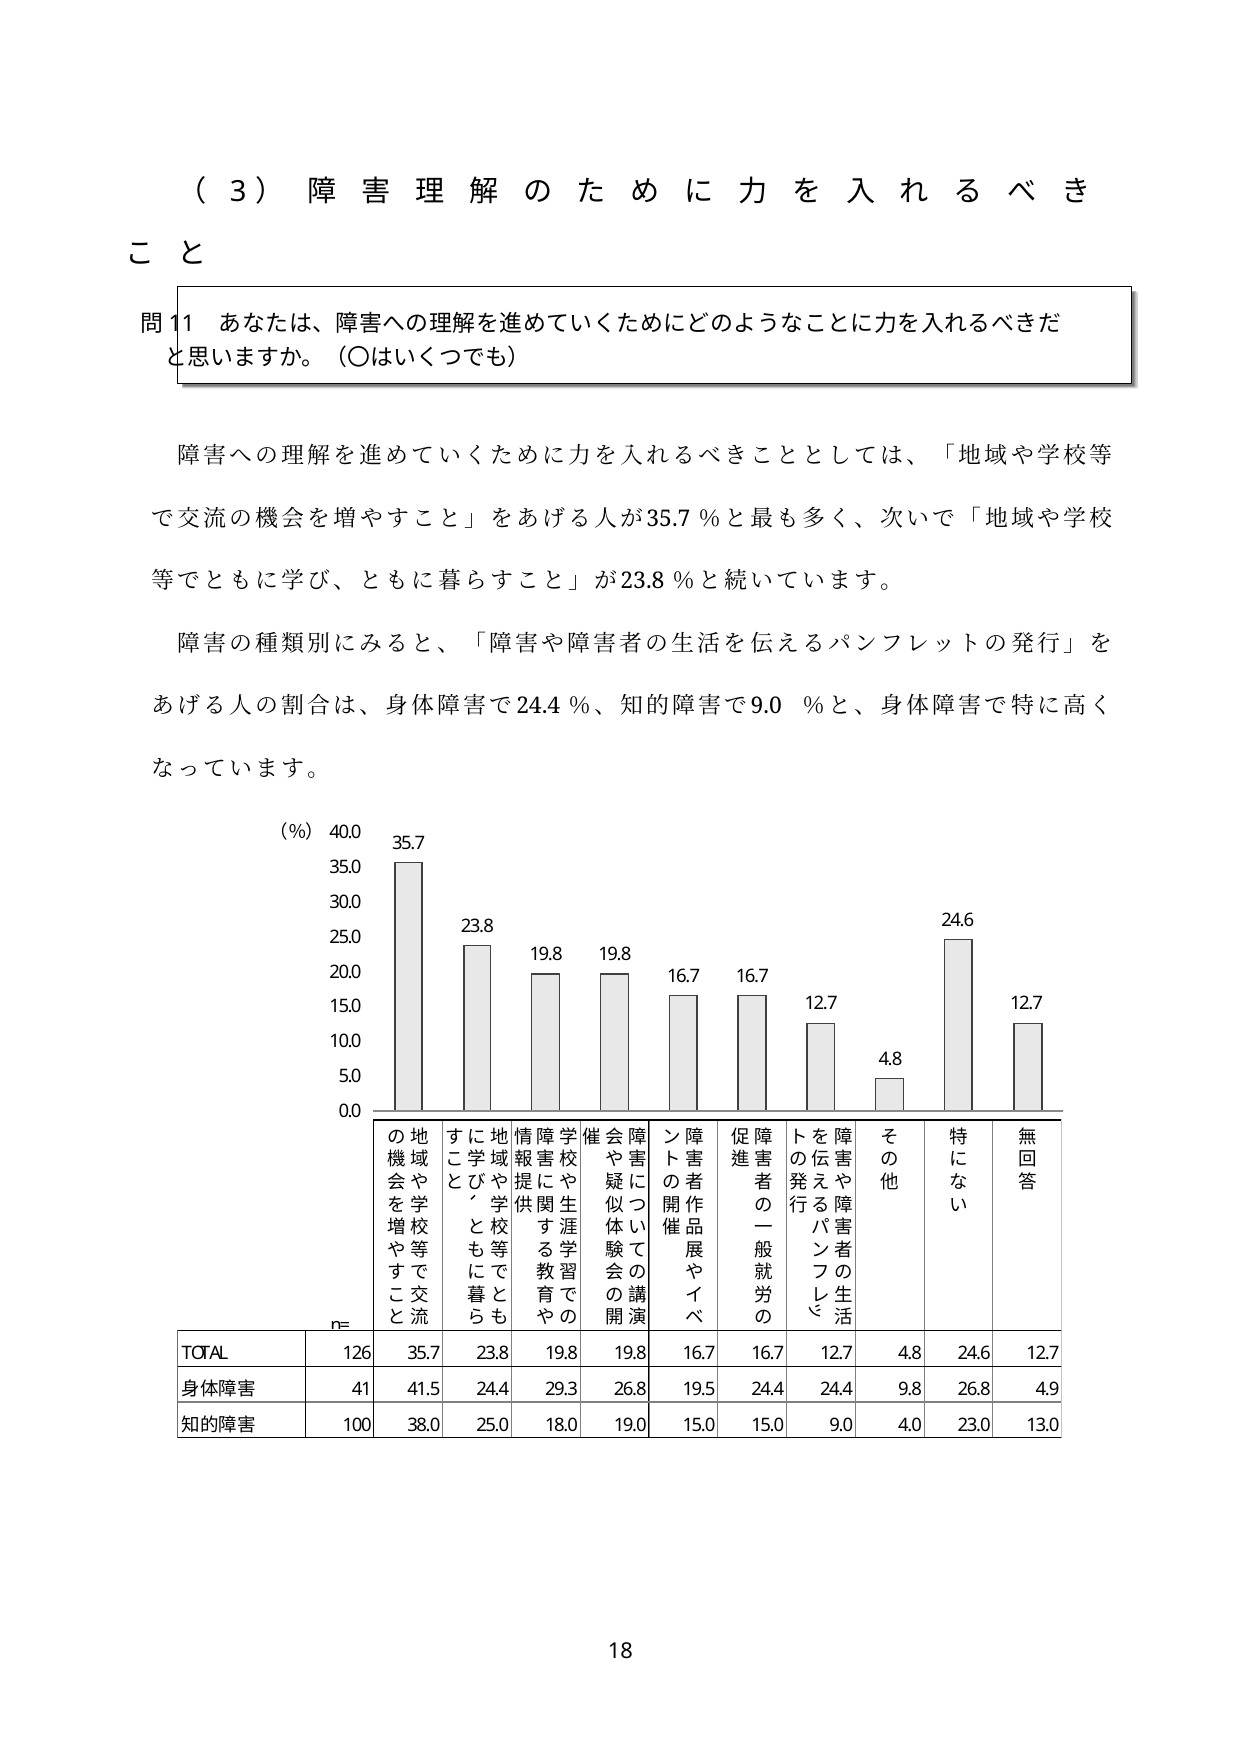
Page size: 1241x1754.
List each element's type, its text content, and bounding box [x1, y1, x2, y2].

text 障害の種類別にみると、「障害や障害者の生活を伝えるパンフレットの発行」をあげる人の割合は、身体障害で24.4％、知的障害で9.0％と、身体障害で特に高くなっています。 [148, 610, 1115, 798]
text 障害への理解を進めていくために力を入れるべきこととしては、「地域や学校等で交流の機会を増やすこと」をあげる人が35.7％と最も多く、次いで「地域や学校等でともに学び、ともに暮らすこと」が23.8％と続いています。 [148, 423, 1115, 610]
subtitle 障害理解のために力を入れるべきこと [125, 157, 1115, 282]
